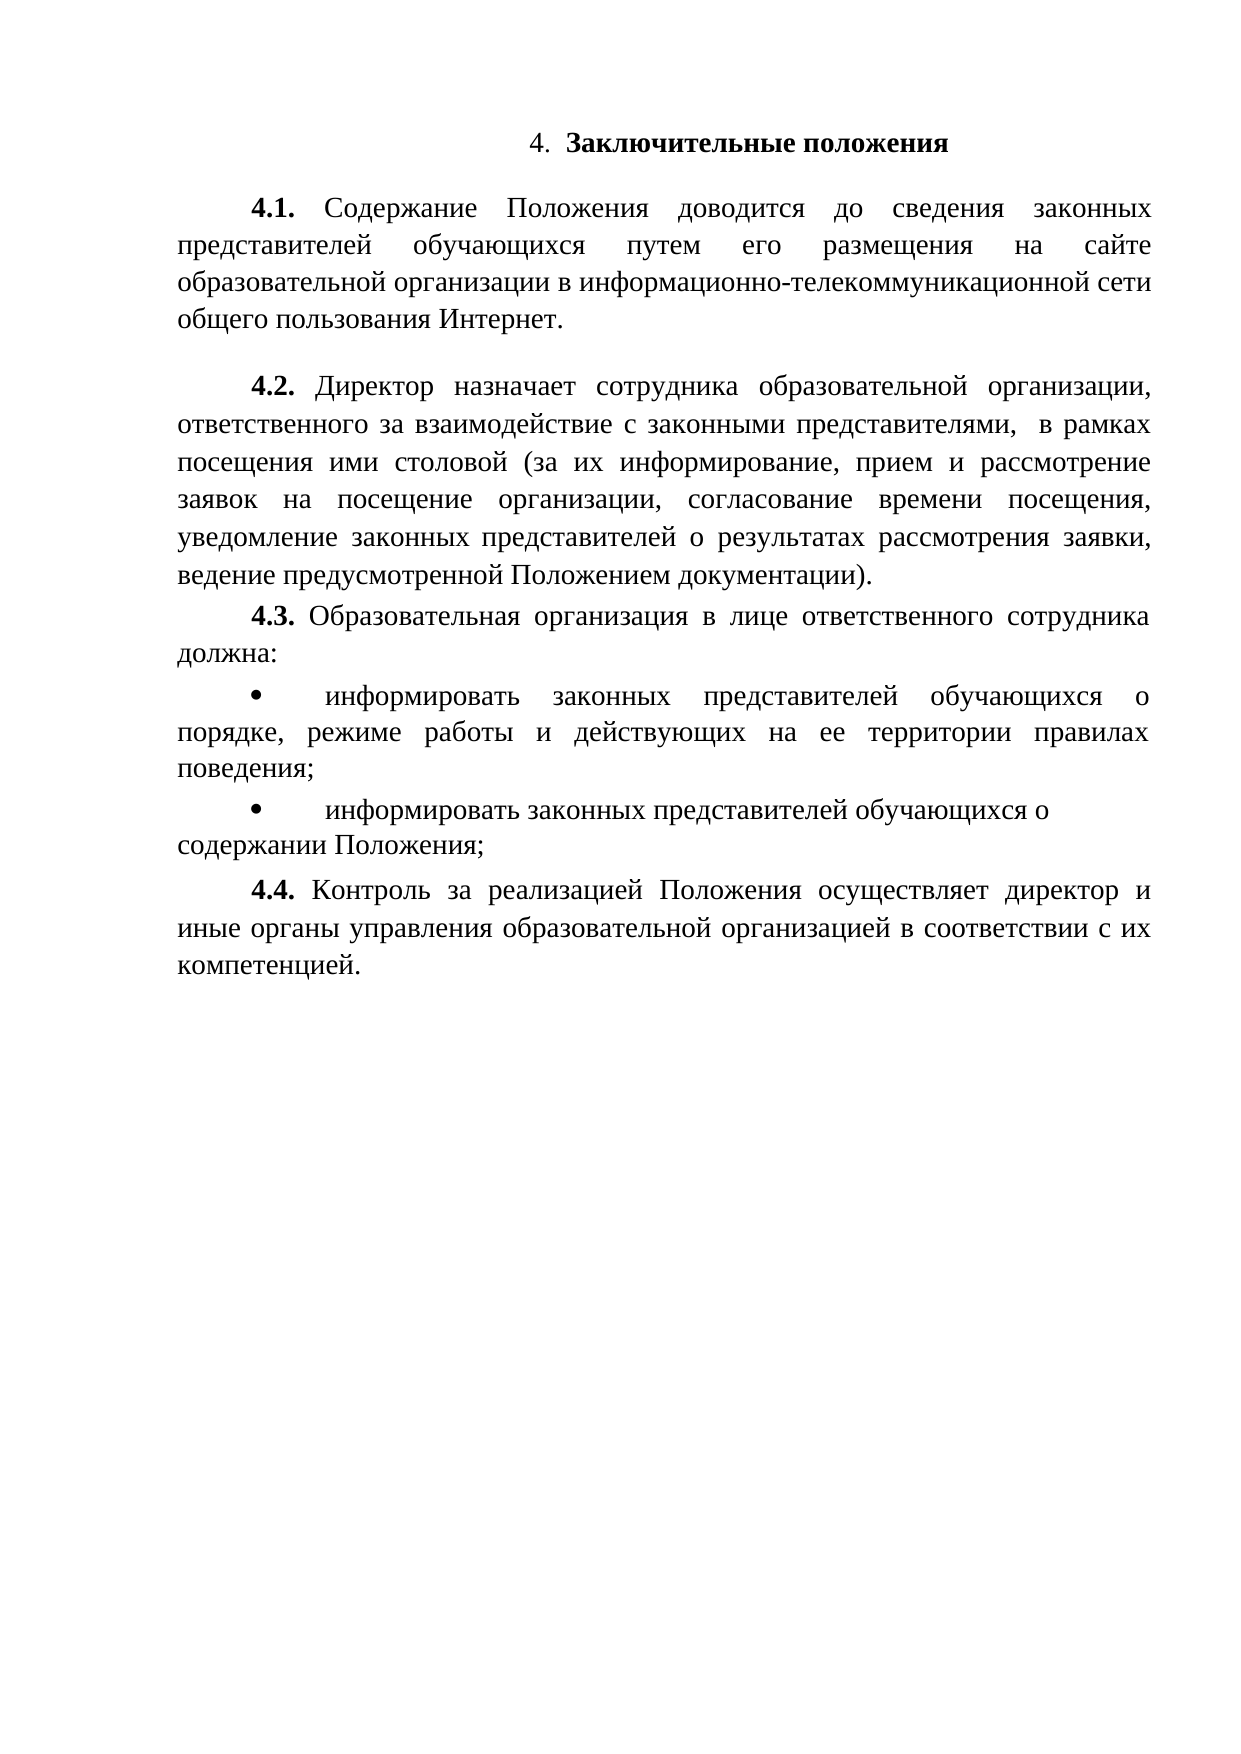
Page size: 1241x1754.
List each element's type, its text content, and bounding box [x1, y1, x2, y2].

text 4.2. Директор назначает сотрудника образовательной организации, ответственного за взаимодействие с законными представителями, в рамках посещения ими столовой (за их информирование, прием и рассмотрение заявок на посещение организации, согласование времени посещения, уведомление законных представителей о результатах рассмотрения заявки, ведение предусмотренной Положением документации). [177, 368, 1152, 591]
text 4.1. Содержание Положения доводится до сведения законных представителей обучающихся путем его размещения на сайте образовательной организации в информационно-телекоммуникационной сети общего пользования Интернет. [177, 190, 1152, 335]
text 4.4. Контроль за реализацией Положения осуществляет директор и иные органы управления образовательной организацией в соответствии с их компетенцией. [177, 872, 1152, 980]
text Заключительные положения [150, 125, 1152, 159]
text 4.3. Образовательная организация в лице ответственного сотрудника должна: [177, 598, 1150, 669]
list информировать законных представителей обучающихся о порядке, режиме работы и действующих на ее территории правилах поведения; [177, 678, 1150, 784]
list информировать законных представителей обучающихся о содержании Положения; [177, 792, 1150, 860]
